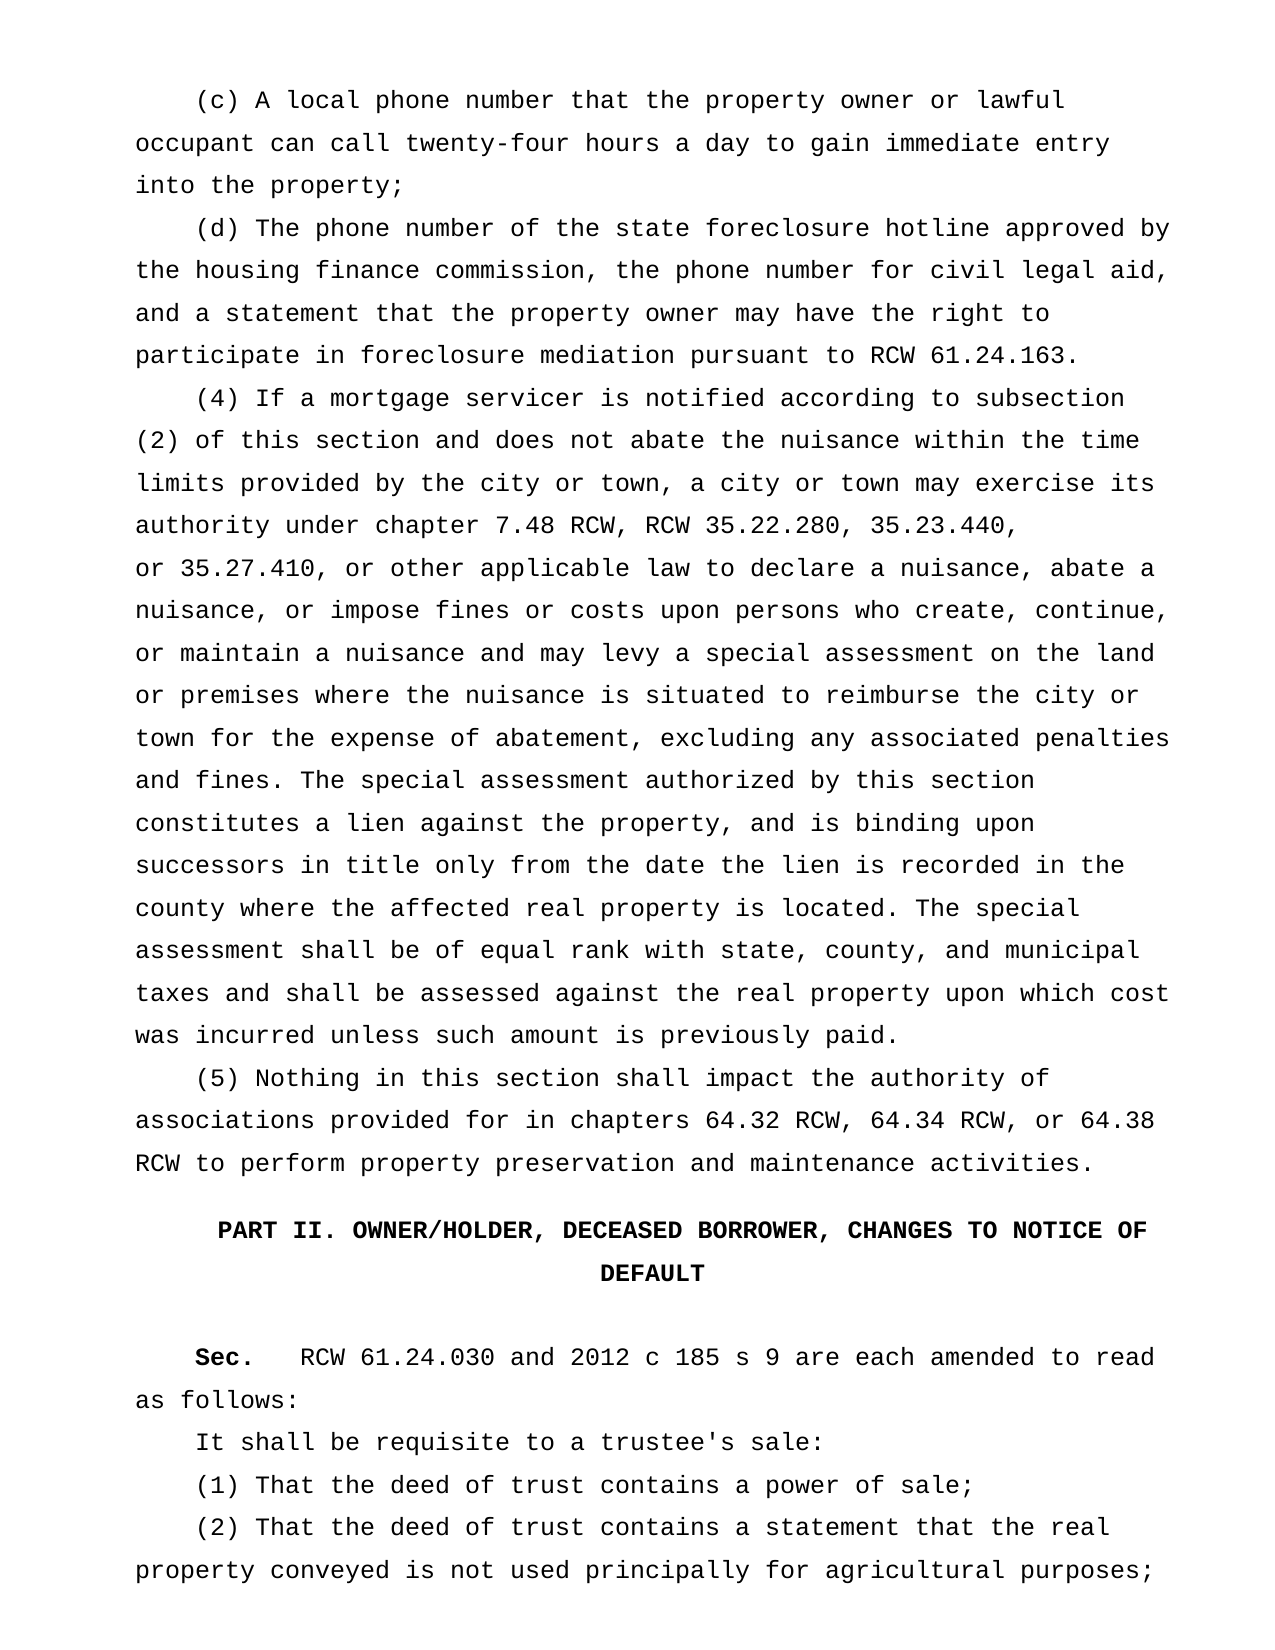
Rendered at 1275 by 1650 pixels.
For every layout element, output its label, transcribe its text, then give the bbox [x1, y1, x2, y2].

text (c) A local phone number that the property owner or lawful occupant can call twenty-four hours a day to gain immediate entry into the property; [135, 75, 1170, 202]
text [135, 1502, 1170, 1587]
text (4) If a mortgage servicer is notified according to subsection (2) of this section and does not abate the nuisance within the time limits provided by the city or town, a city or town may exercise its authority under chapter 7.48 RCW, RCW 35.22.280, 35.23.440, or 35.27.410, or other applicable law to declare a nuisance, abate a nuisance, or impose fines or costs upon persons who create, continue, or maintain a nuisance and may levy a special assessment on the land or premises where the nuisance is situated to reimburse the city or town for the expense of abatement, excluding any associated penalties and fines. The special assessment authorized by this section constitutes a lien against the property, and is binding upon successors in title only from the date the lien is recorded in the county where the affected real property is located. The special assessment shall be of equal rank with state, county, and municipal taxes and shall be assessed against the real property upon which cost was incurred unless such amount is previously paid. [135, 372, 1170, 1052]
text PART II. OWNER/HOLDER, DECEASED BORROWER, CHANGES TO NOTICE OF DEFAULT [135, 1205, 1170, 1290]
text (d) The phone number of the state foreclosure hotline approved by the housing finance commission, the phone number for civil legal aid, and a statement that the property owner may have the right to participate in foreclosure mediation pursuant to RCW 61.24.163. [135, 202, 1170, 372]
text Sec. RCW 61.24.030 and 2012 c 185 s 9 are each amended to read as follows: [135, 1332, 1170, 1417]
text (1) That the deed of trust contains a power of sale; [135, 1459, 1170, 1502]
text It shall be requisite to a trustee's sale: [135, 1417, 1170, 1459]
text (5) Nothing in this section shall impact the authority of associations provided for in chapters 64.32 RCW, 64.34 RCW, or 64.38 RCW to perform property preservation and maintenance activities. [135, 1052, 1170, 1180]
